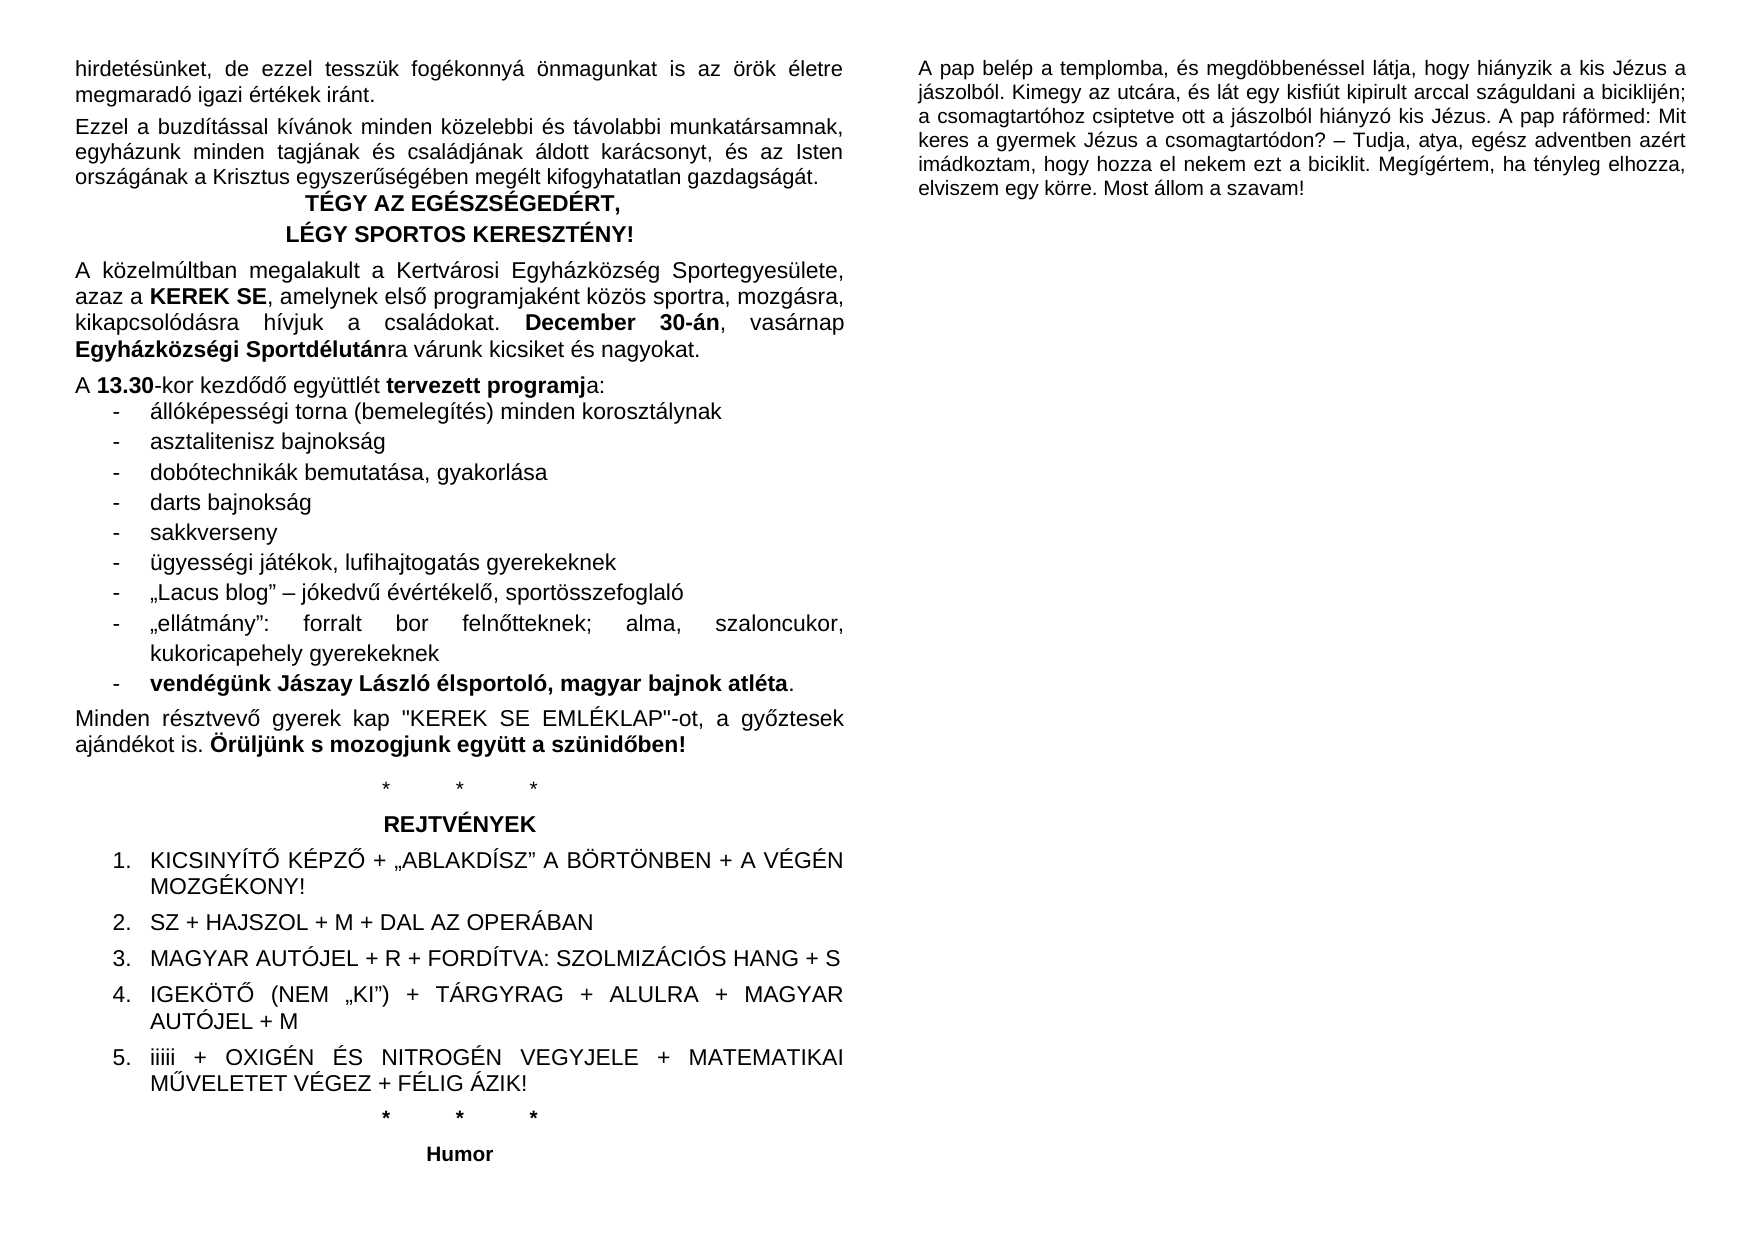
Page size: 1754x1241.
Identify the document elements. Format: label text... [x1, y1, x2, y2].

text Ezzel a buzdítással kívánok minden közelebbi és távolabbi munkatársamnak, egyházunk minden tagjának és családjának áldott karácsonyt, és az Isten országának a Krisztus egyszerűségében megélt kifogyhatatlan gazdagságát. [75, 114, 844, 189]
list iiiii + OXIGÉN ÉS NITROGÉN VEGYJELE + MATEMATIKAI MŰVELETET VÉGEZ + FÉLIG ÁZIK! [112, 1044, 844, 1096]
text * * * [75, 777, 844, 801]
list „Lacus blog” – jókedvű évértékelő, sportösszefoglaló [112, 579, 844, 606]
text A közelmúltban megalakult a Kertvárosi Egyházközség Sportegyesülete, azaz a KEREK SE, amelynek első programjaként közös sportra, mozgásra, kikapcsolódásra hívjuk a családokat. December 30-án, vasárnap Egyházközségi Sportdélutánra várunk kicsiket és nagyokat. [75, 257, 844, 362]
text Humor [75, 1142, 844, 1166]
list „ellátmány”: forralt bor felnőtteknek; alma, szaloncukor, kukoricapehely gyerekeknek [112, 609, 844, 666]
list vendégünk Jászay László élsportoló, magyar bajnok atléta. [112, 670, 844, 696]
list asztalitenisz bajnokság [112, 428, 844, 455]
list SZ + HAJSZOL + M + DAL AZ OPERÁBAN [112, 909, 844, 936]
list IGEKÖTŐ (NEM „KI”) + TÁRGYRAG + ALULRA + MAGYAR AUTÓJEL + M [112, 981, 844, 1034]
list dobótechnikák bemutatása, gyakorlása [112, 458, 844, 485]
text REJTVÉNYEK [75, 811, 844, 837]
text A pap belép a templomba, és megdöbbenéssel látja, hogy hiányzik a kis Jézus a jászolból. Kimegy az utcára, és lát egy kisfiút kipirult arccal száguldani a biciklijén; a csomagtartóhoz csiptetve ott a jászolból hiányzó kis Jézus. A pap ráförmed: Mit keres a gyermek Jézus a csomagtartódon? – Tudja, atya, egész adventben azért imádkoztam, hogy hozza el nekem ezt a biciklit. Megígértem, ha tényleg elhozza, elviszem egy körre. Most állom a szavam! [918, 56, 1687, 200]
list KICSINYÍTŐ KÉPZŐ + „ABLAKDÍSZ” A BÖRTÖNBEN + A VÉGÉN MOZGÉKONY! [112, 847, 844, 899]
text * * * [75, 1106, 844, 1130]
list állóképességi torna (bemelegítés) minden korosztálynak [112, 398, 844, 424]
text A 13.30-kor kezdődő együttlét tervezett programja: [75, 372, 844, 398]
text TÉGY AZ EGÉSZSÉGEDÉRT, [75, 189, 844, 216]
list sakkverseny [112, 519, 844, 545]
list MAGYAR AUTÓJEL + R + FORDÍTVA: SZOLMIZÁCIÓS HANG + S [112, 945, 844, 972]
list ügyességi játékok, lufihajtogatás gyerekeknek [112, 549, 844, 576]
list darts bajnokság [112, 489, 844, 515]
text Minden résztvevő gyerek kap "KEREK SE EMLÉKLAP"-ot, a győztesek ajándékot is. Örüljünk s mozogjunk együtt a szünidőben! [210, 731, 844, 758]
text LÉGY SPORTOS KERESZTÉNY! [75, 221, 844, 247]
